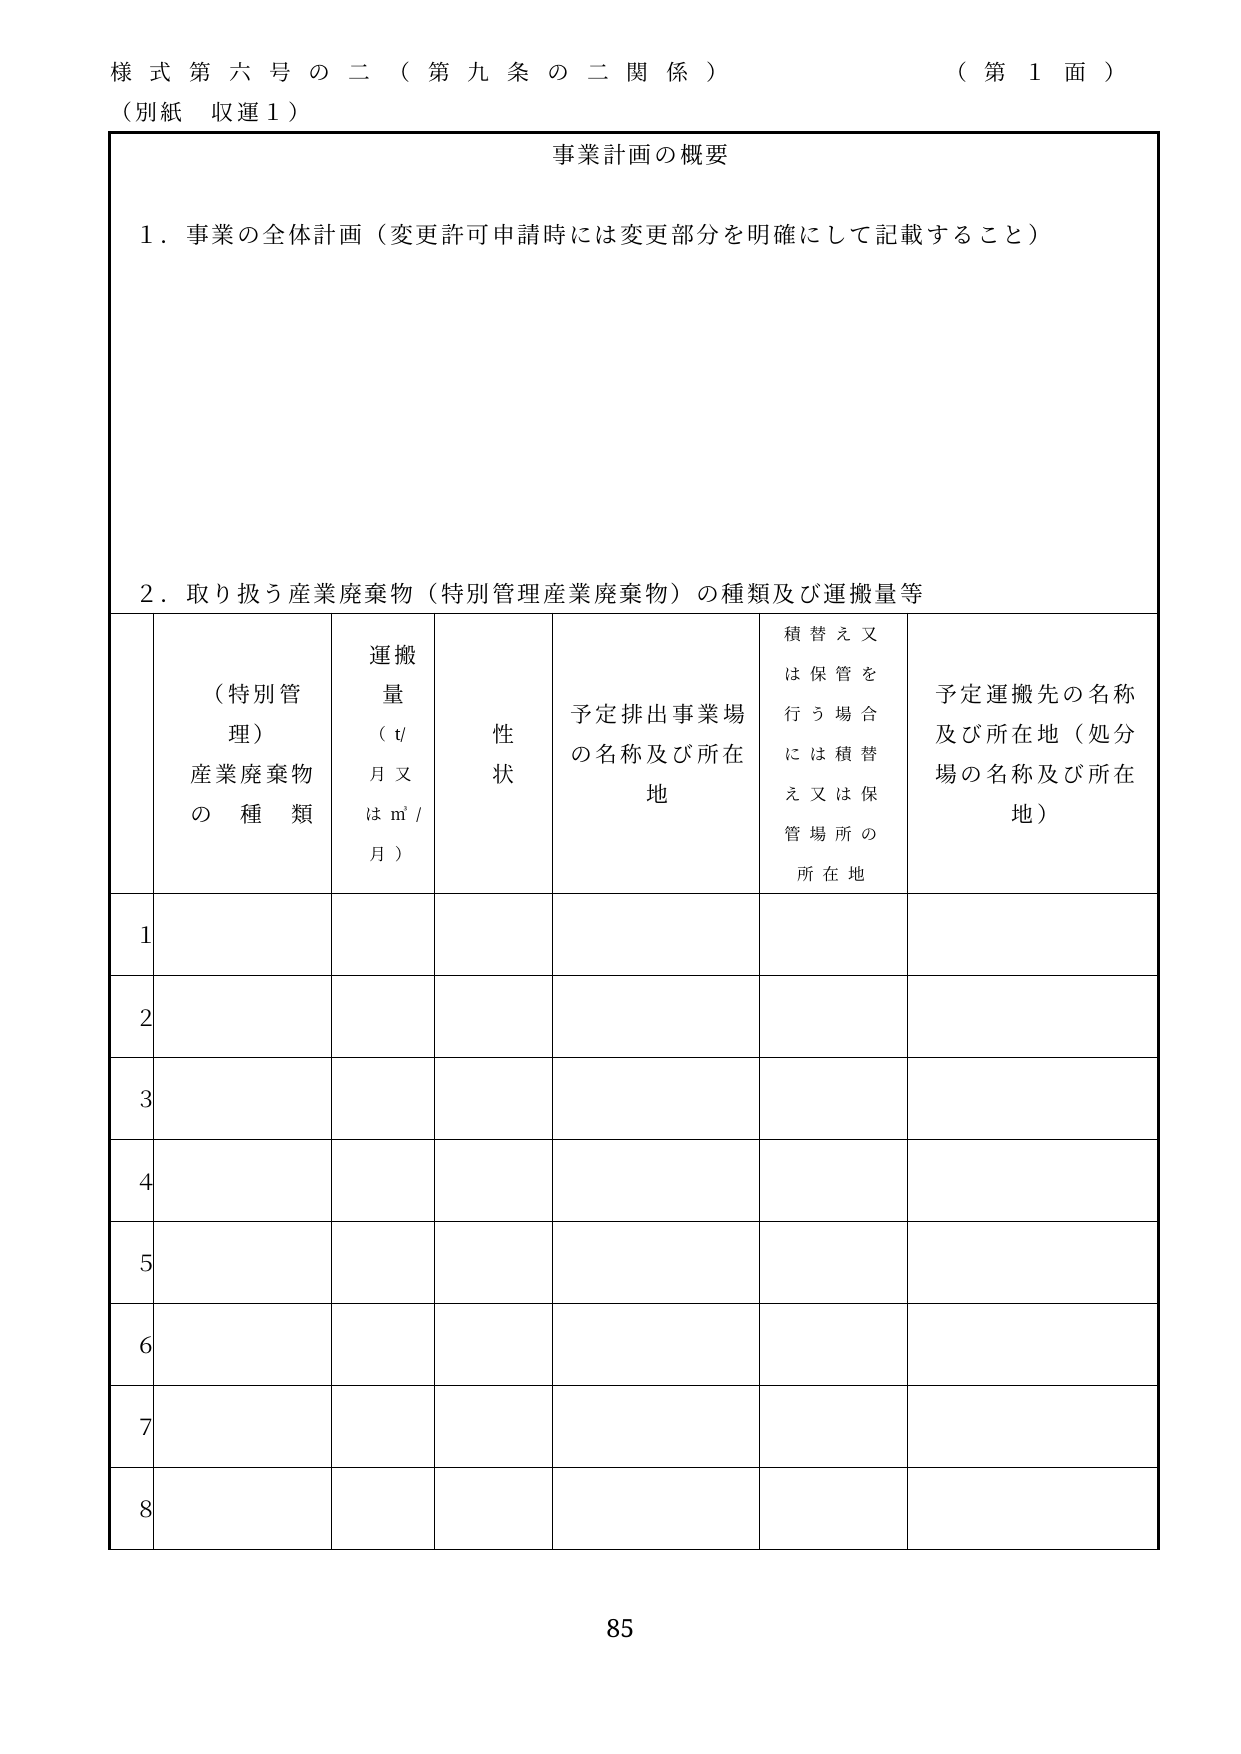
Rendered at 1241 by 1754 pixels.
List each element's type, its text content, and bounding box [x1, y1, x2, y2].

table_cell [553, 1468, 759, 1549]
table_cell （特別管理） 産業廃棄物 の 種 類 [154, 614, 331, 893]
table_cell [435, 1058, 552, 1139]
table_cell [154, 1304, 331, 1385]
table_cell [908, 976, 1157, 1057]
table_cell [908, 894, 1157, 975]
table_cell 運搬量 （t/月又は㎥/月） [332, 614, 434, 893]
table_cell [553, 894, 759, 975]
table_cell [760, 1140, 907, 1221]
table_cell [908, 1222, 1157, 1303]
table_cell ７ [111, 1386, 153, 1467]
table_cell 予定運搬先の名称及び所在地（処分場の名称及び所在地） [908, 614, 1157, 893]
table_header 事業計画の概要 １．事業の全体計画（変更許可申請時には変更部分を明確にして記載すること） ２．取り扱う産業廃棄物（特別管理産業廃棄物）の種類及び運搬量等 [111, 134, 1157, 613]
table_cell [760, 1058, 907, 1139]
table_cell 性 状 [435, 614, 552, 893]
table_cell [908, 1468, 1157, 1549]
table_cell [154, 1058, 331, 1139]
table_cell [332, 1386, 434, 1467]
table_cell [154, 1468, 331, 1549]
table_cell [553, 1222, 759, 1303]
table_cell ３ [111, 1058, 153, 1139]
table_cell [154, 1140, 331, 1221]
table_cell [435, 894, 552, 975]
table_cell [332, 976, 434, 1057]
table_cell [553, 1140, 759, 1221]
table_cell [908, 1058, 1157, 1139]
table_cell [332, 1140, 434, 1221]
table_cell [553, 1386, 759, 1467]
table_cell [760, 976, 907, 1057]
table_cell [435, 1140, 552, 1221]
table_cell [908, 1386, 1157, 1467]
table_cell [553, 976, 759, 1057]
table_cell [154, 976, 331, 1057]
table_cell [760, 1222, 907, 1303]
table_cell [435, 976, 552, 1057]
table_cell ２ [111, 976, 153, 1057]
table_cell [760, 1304, 907, 1385]
table_cell ８ [111, 1468, 153, 1549]
table_cell [760, 1386, 907, 1467]
table_cell [332, 1304, 434, 1385]
table_cell [553, 1058, 759, 1139]
table_cell 予定排出事業場の名称及び所在地 [553, 614, 759, 893]
table_cell ６ [111, 1304, 153, 1385]
table_cell [332, 1222, 434, 1303]
table_cell [111, 614, 153, 893]
table_cell 積替え又は保管を行う場合には積替え又は保管場所の所在地 [760, 614, 907, 893]
table_cell [332, 894, 434, 975]
table_cell [908, 1140, 1157, 1221]
table_cell [154, 894, 331, 975]
table_cell [435, 1304, 552, 1385]
table_cell [332, 1468, 434, 1549]
table_cell [760, 894, 907, 975]
table_cell [760, 1468, 907, 1549]
table_cell [154, 1222, 331, 1303]
table_cell ４ [111, 1140, 153, 1221]
table_cell [435, 1222, 552, 1303]
table_cell [908, 1304, 1157, 1385]
table_cell ５ [111, 1222, 153, 1303]
table_cell [332, 1058, 434, 1139]
table_cell [435, 1468, 552, 1549]
table_cell [553, 1304, 759, 1385]
table_cell [435, 1386, 552, 1467]
table_cell １ [111, 894, 153, 975]
table_cell [154, 1386, 331, 1467]
text 様式第六号の二（第九条の二関係） （第１面） （別紙 収運１） [110, 51, 1131, 131]
